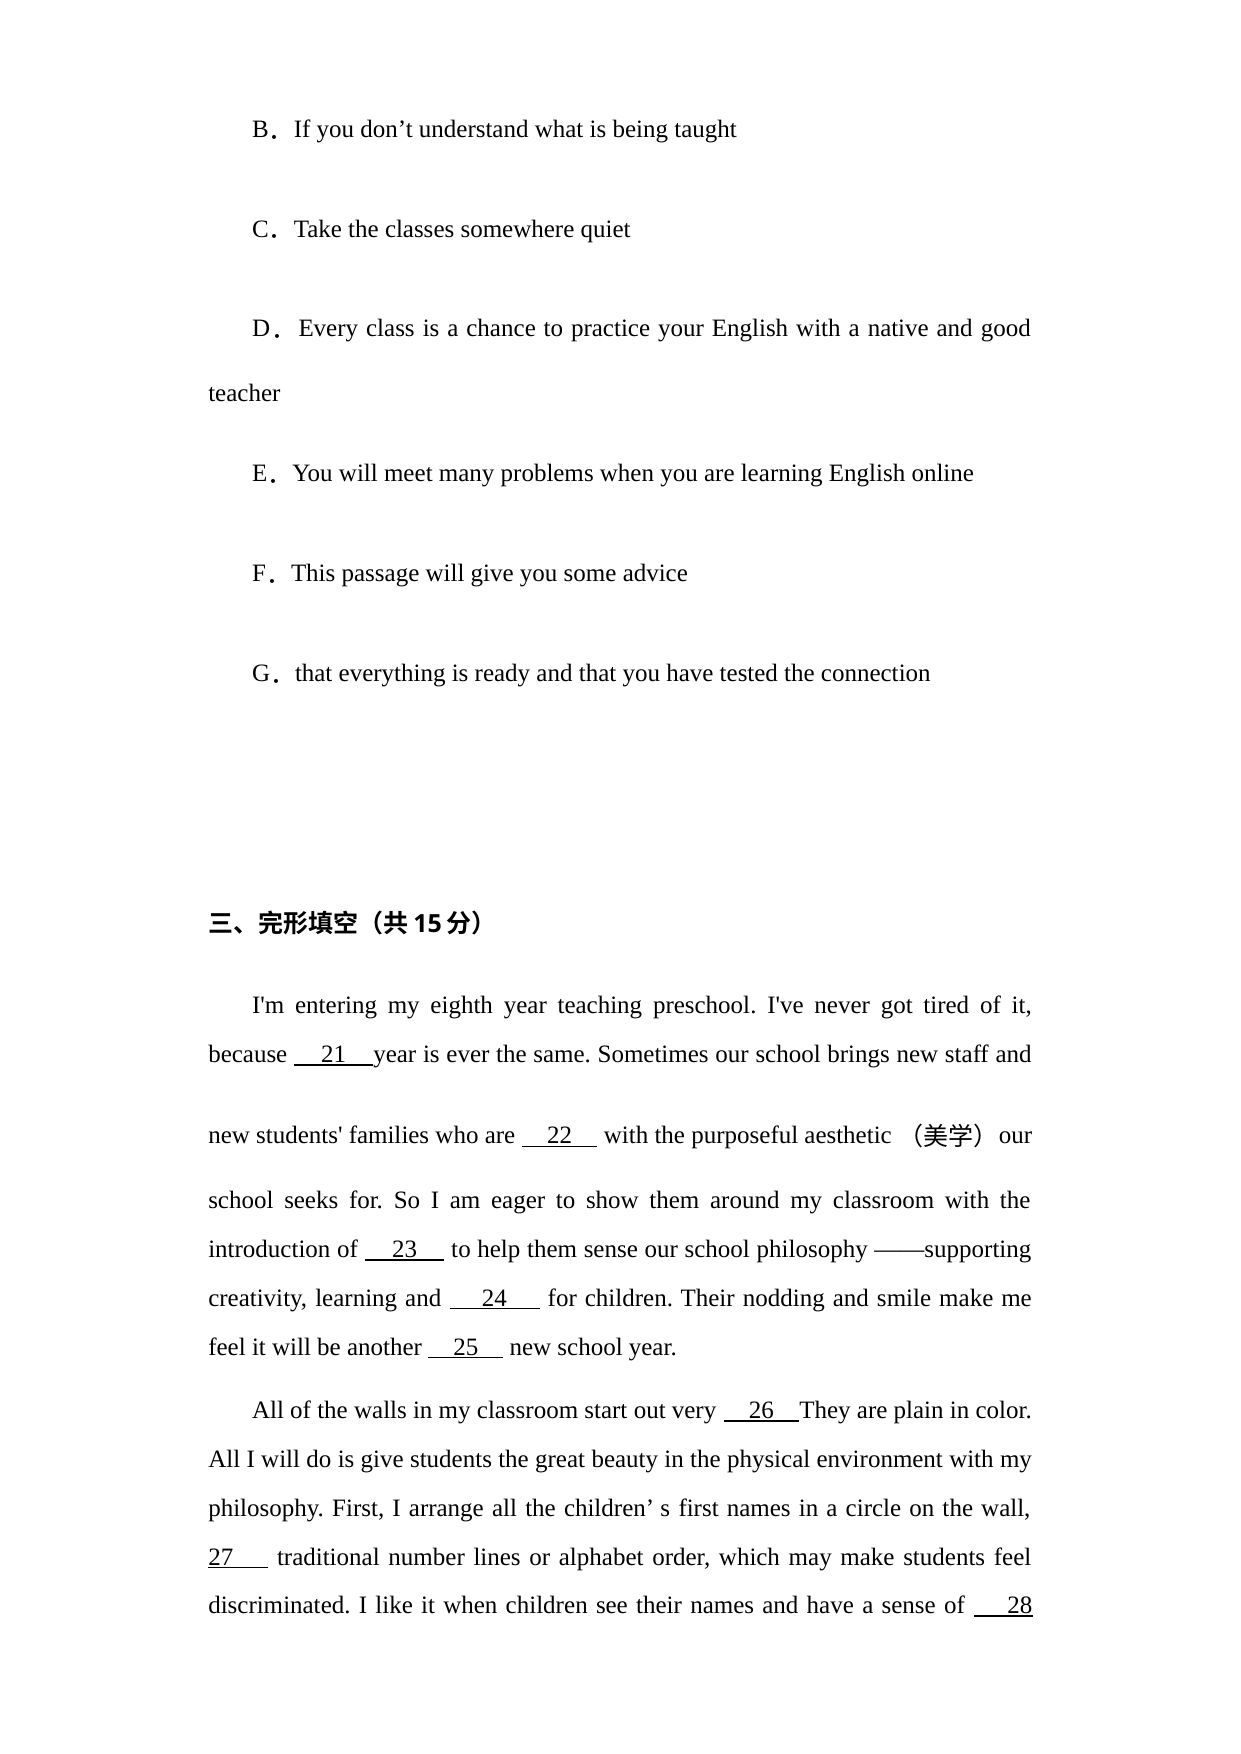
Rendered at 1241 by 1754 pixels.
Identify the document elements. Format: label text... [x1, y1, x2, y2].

text B．If you don’t understand what is being taught [208, 96, 1032, 161]
text G．that everything is ready and that you have tested the connection [208, 640, 1032, 705]
text E．You will meet many problems when you are learning English online [208, 440, 1032, 505]
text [208, 1393, 1032, 1621]
text I'm entering my eighth year teaching preschool. I've never got tired of it, because 21 year is ever the same. Sometimes our school brings new staff and new students' families who are 22 with the purposeful aesthetic （美学）our school seeks for. So I am eager to show them around my classroom with the introduction of 23 to help them sense our school philosophy ——supporting creativity, learning and 24 for children. Their nodding and smile make me feel it will be another 25 new school year. [208, 989, 1032, 1362]
text D．Every class is a chance to practice your English with a native and good teacher [208, 295, 1032, 409]
text F．This passage will give you some advice [208, 540, 1032, 605]
text 三、完形填空（共15分） [208, 889, 1032, 954]
text C．Take the classes somewhere quiet [208, 196, 1032, 261]
